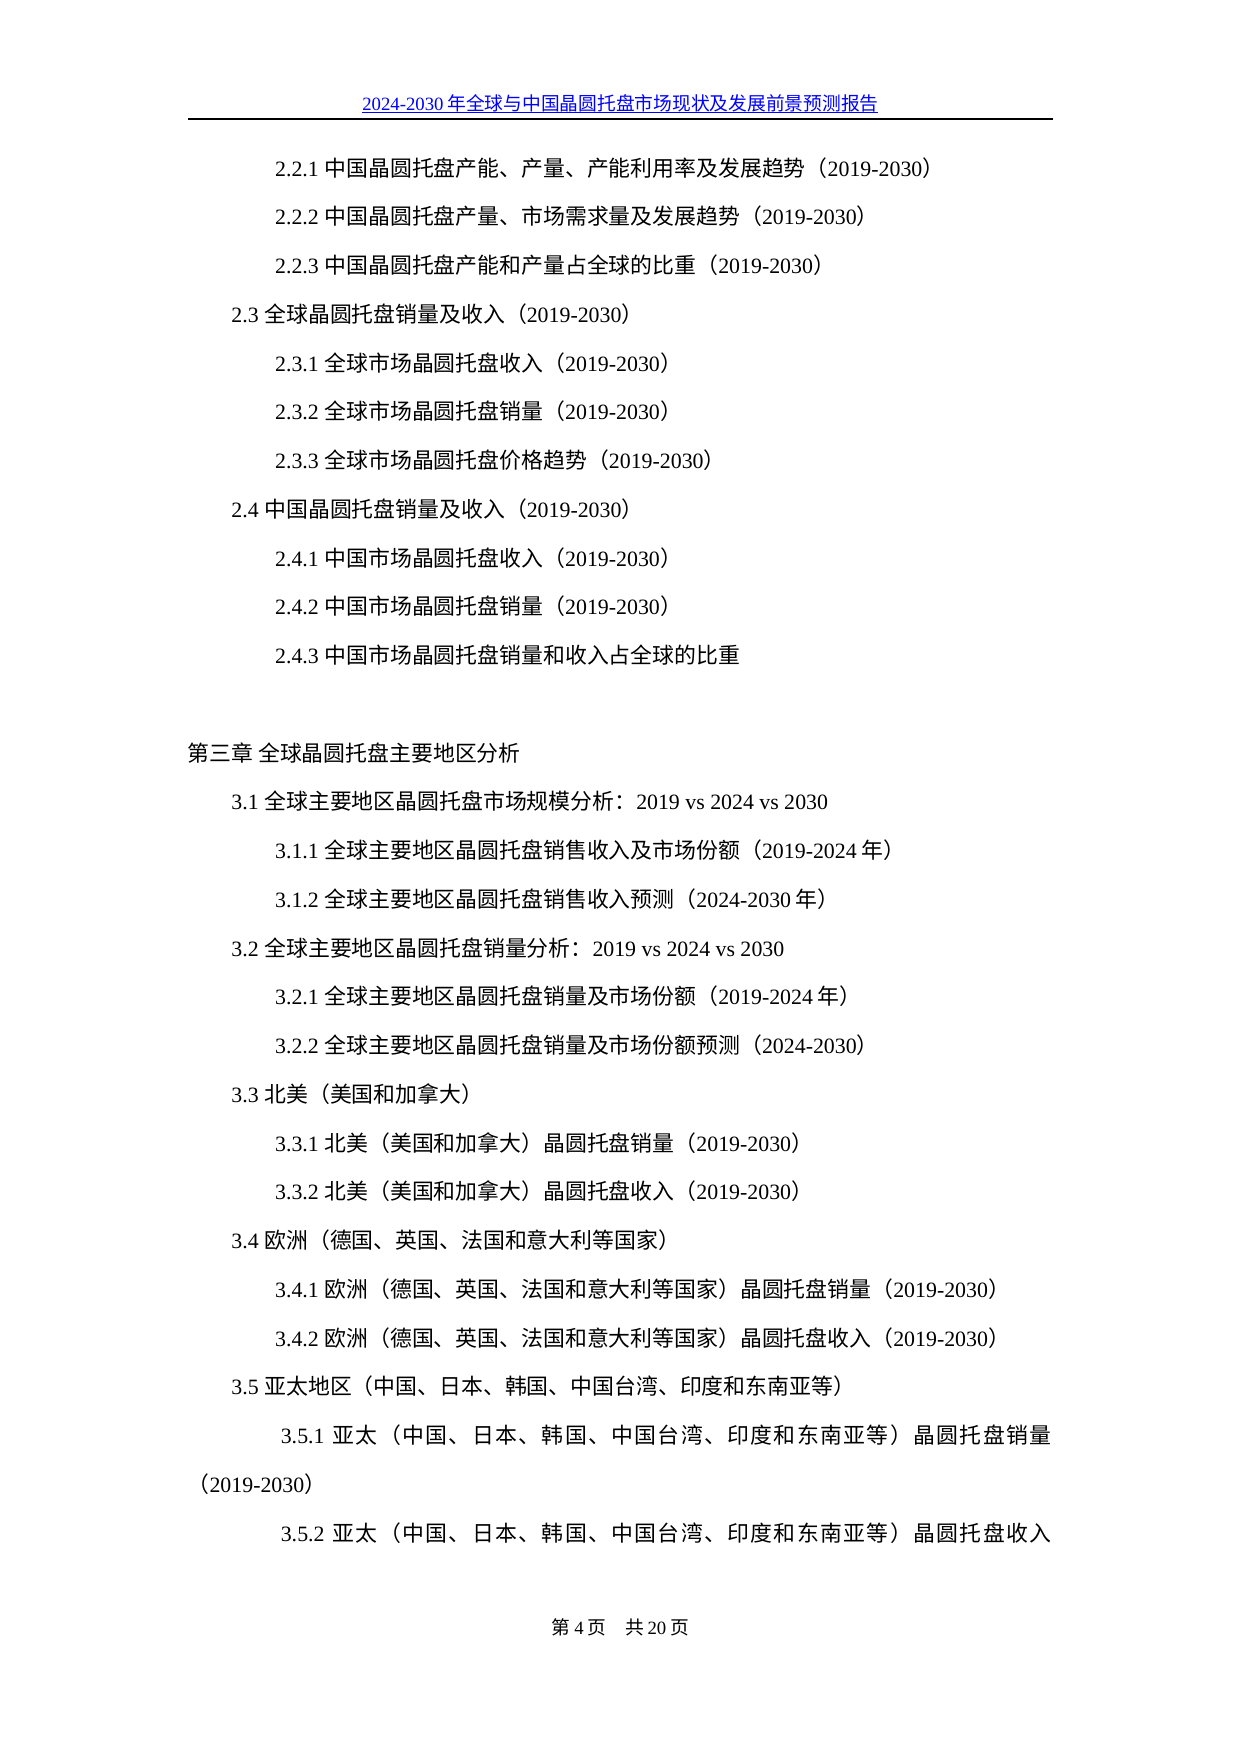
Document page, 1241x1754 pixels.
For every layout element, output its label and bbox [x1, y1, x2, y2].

text [187, 150, 1053, 1548]
